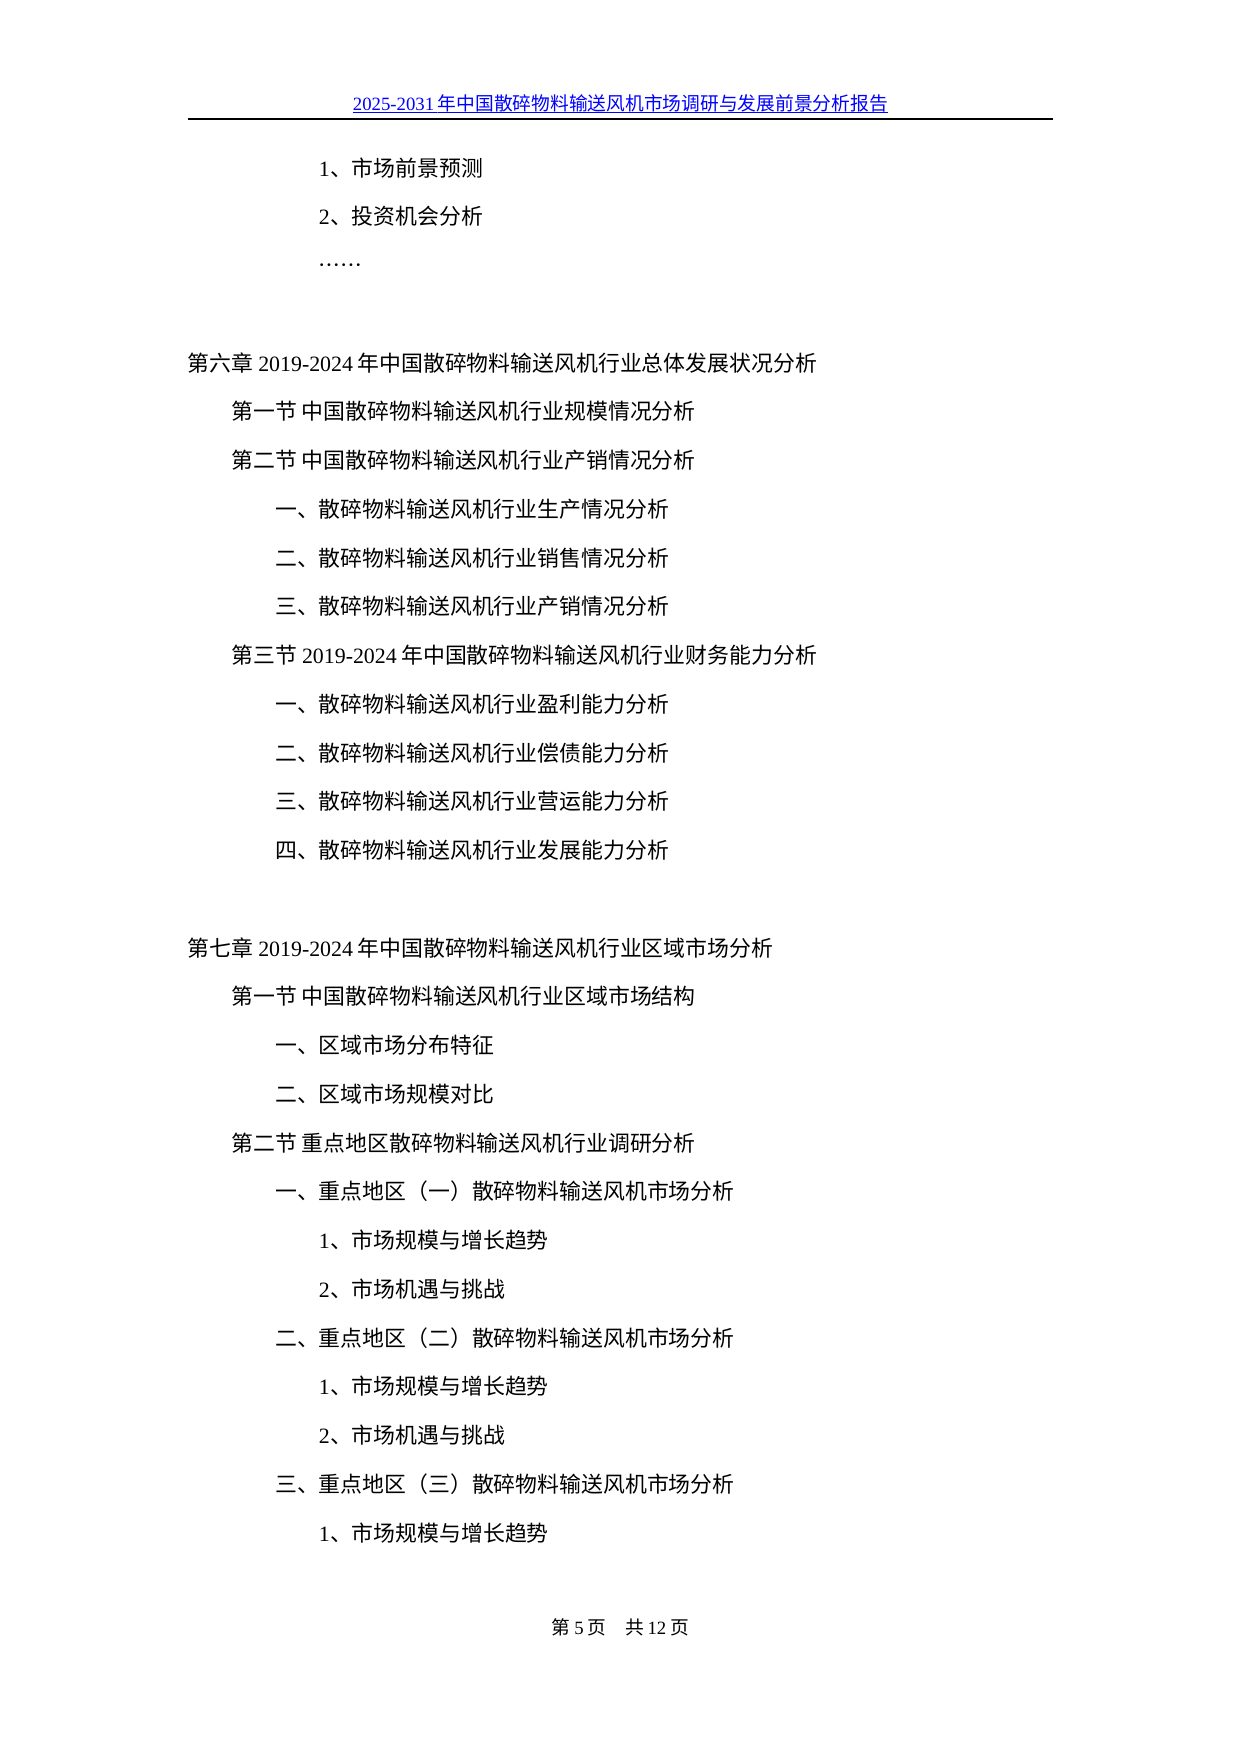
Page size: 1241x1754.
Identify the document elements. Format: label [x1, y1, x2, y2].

text [187, 150, 1053, 1548]
